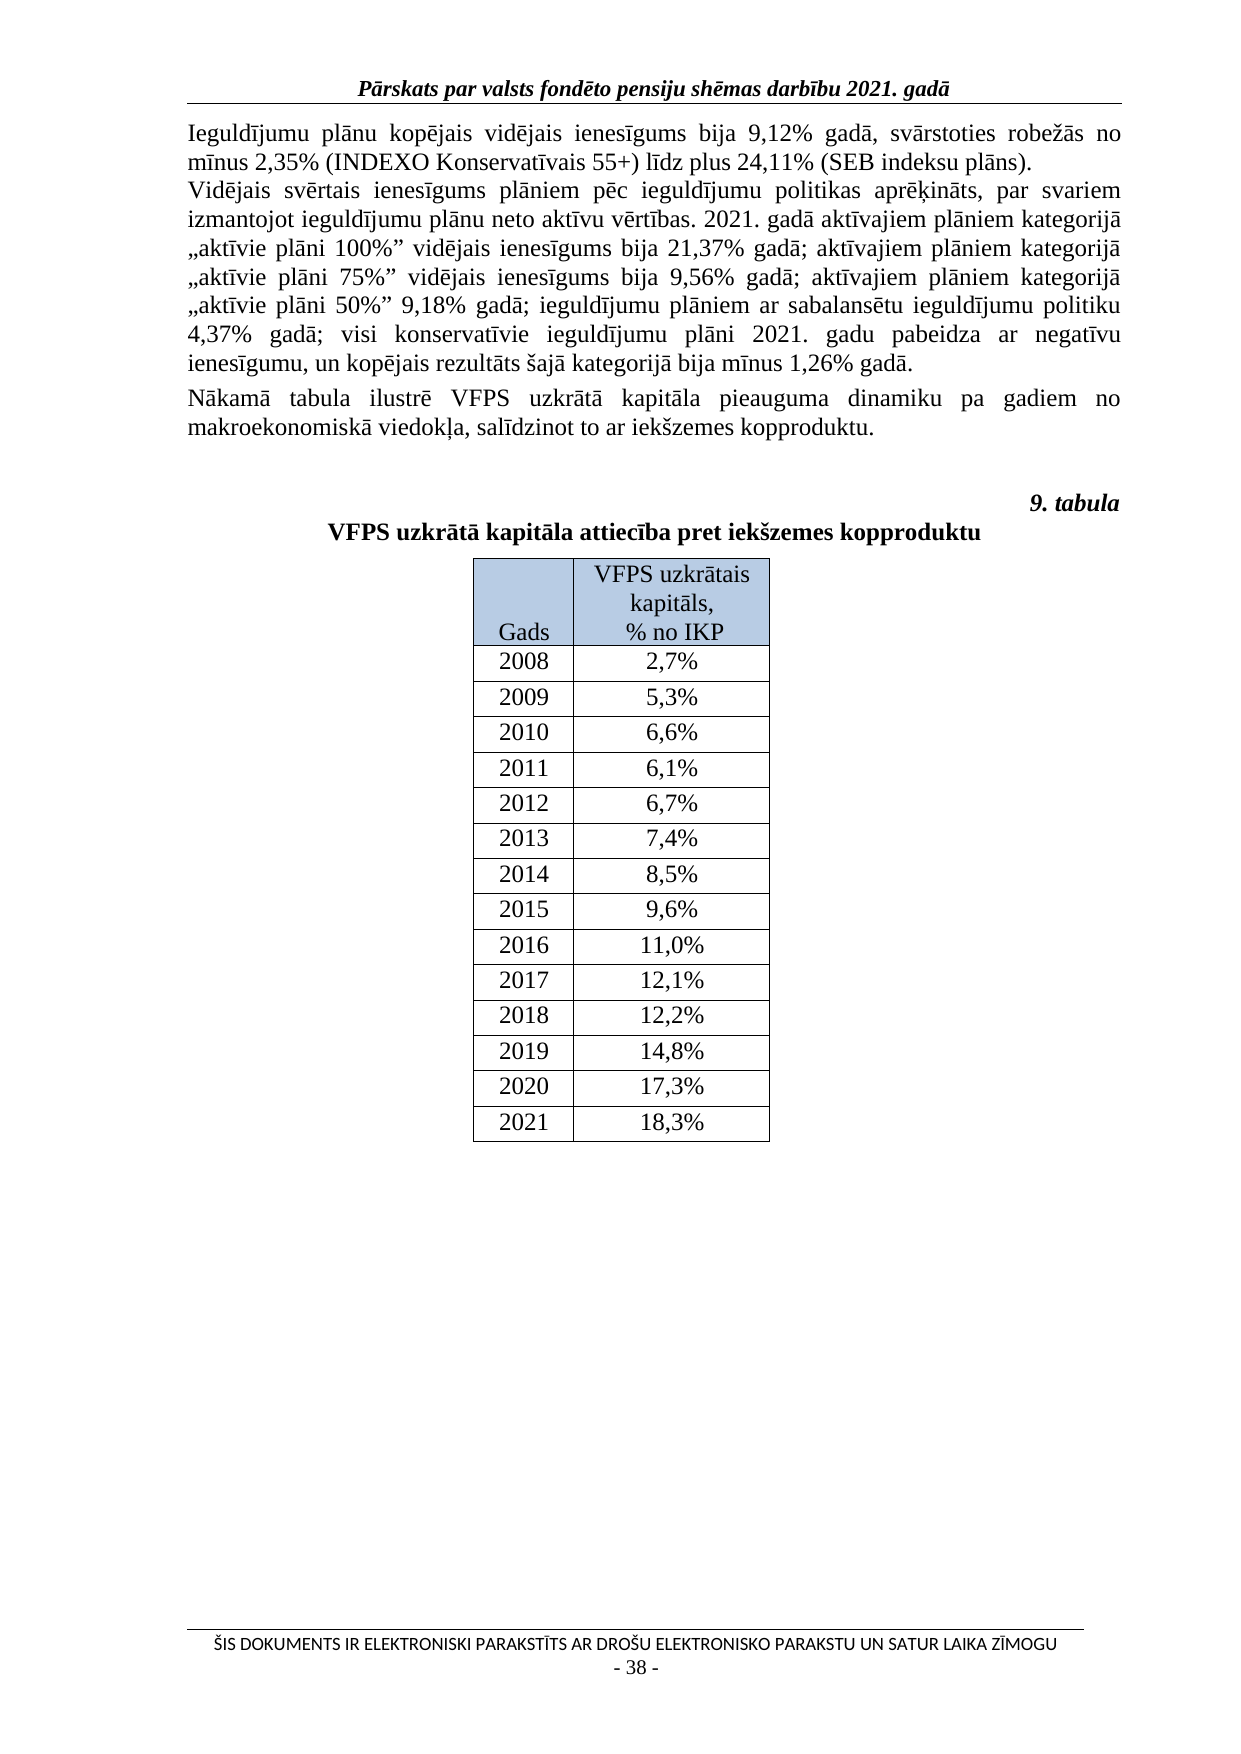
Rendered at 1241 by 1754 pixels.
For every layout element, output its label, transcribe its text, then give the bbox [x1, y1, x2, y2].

table_cell 2016 [474, 930, 573, 964]
table_cell 6,6% [574, 717, 769, 752]
table_cell 8,5% [574, 859, 769, 893]
table_cell 2011 [474, 753, 573, 787]
table_cell 2014 [474, 859, 573, 893]
table_cell 2,7% [574, 646, 769, 681]
table_cell 2010 [474, 717, 573, 752]
table_cell 11,0% [574, 930, 769, 964]
table_cell 17,3% [574, 1071, 769, 1106]
text 9. tabula [187, 488, 1122, 517]
table_cell 2020 [474, 1071, 573, 1106]
table_cell 2008 [474, 646, 573, 681]
table_cell 14,8% [574, 1036, 769, 1070]
table_cell 6,1% [574, 753, 769, 787]
table_cell 12,1% [574, 965, 769, 999]
table_cell 6,7% [574, 788, 769, 822]
table_header Gads [474, 559, 573, 645]
subtitle VFPS uzkrātā kapitāla attiecība pret iekšzemes kopproduktu [187, 517, 1122, 546]
table_cell 2013 [474, 824, 573, 858]
table_cell 2021 [474, 1107, 573, 1141]
table_cell 2019 [474, 1036, 573, 1070]
table_cell 18,3% [574, 1107, 769, 1141]
table_cell 2015 [474, 894, 573, 929]
text Vidējais svērtais ienesīgums plāniem pēc ieguldījumu politikas aprēķināts, par svariem izmantojot ieguldījumu plānu neto aktīvu vērtības. 2021. gadā aktīvajiem plāniem kategorijā „aktīvie plāni 100%” vidējais ienesīgums bija 21,37% gadā; aktīvajiem plāniem kategorijā „aktīvie plāni 75%” vidējais ienesīgums bija 9,56% gadā; aktīvajiem plāniem kategorijā „aktīvie plāni 50%” 9,18% gadā; ieguldījumu plāniem ar sabalansētu ieguldījumu politiku 4,37% gadā; visi konservatīvie ieguldījumu plāni 2021. gadu pabeidza ar negatīvu ienesīgumu, un kopējais rezultāts šajā kategorijā bija mīnus 1,26% gadā. [187, 176, 1122, 377]
text Nākamā tabula ilustrē VFPS uzkrātā kapitāla pieauguma dinamiku pa gadiem no makroekonomiskā viedokļa, salīdzinot to ar iekšzemes kopproduktu. [187, 383, 1122, 441]
table_cell 2018 [474, 1001, 573, 1035]
table_cell 7,4% [574, 824, 769, 858]
table_cell 2017 [474, 965, 573, 999]
table_cell 2009 [474, 682, 573, 716]
table_header VFPS uzkrātais kapitāls, % no IKP [574, 559, 769, 645]
text Ieguldījumu plānu kopējais vidējais ienesīgums bija 9,12% gadā, svārstoties robežās no mīnus 2,35% (INDEXO Konservatīvais 55+) līdz plus 24,11% (SEB indeksu plāns). [187, 118, 1122, 176]
table_cell 5,3% [574, 682, 769, 716]
table_cell 9,6% [574, 894, 769, 929]
table_cell 12,2% [574, 1001, 769, 1035]
table_cell 2012 [474, 788, 573, 822]
